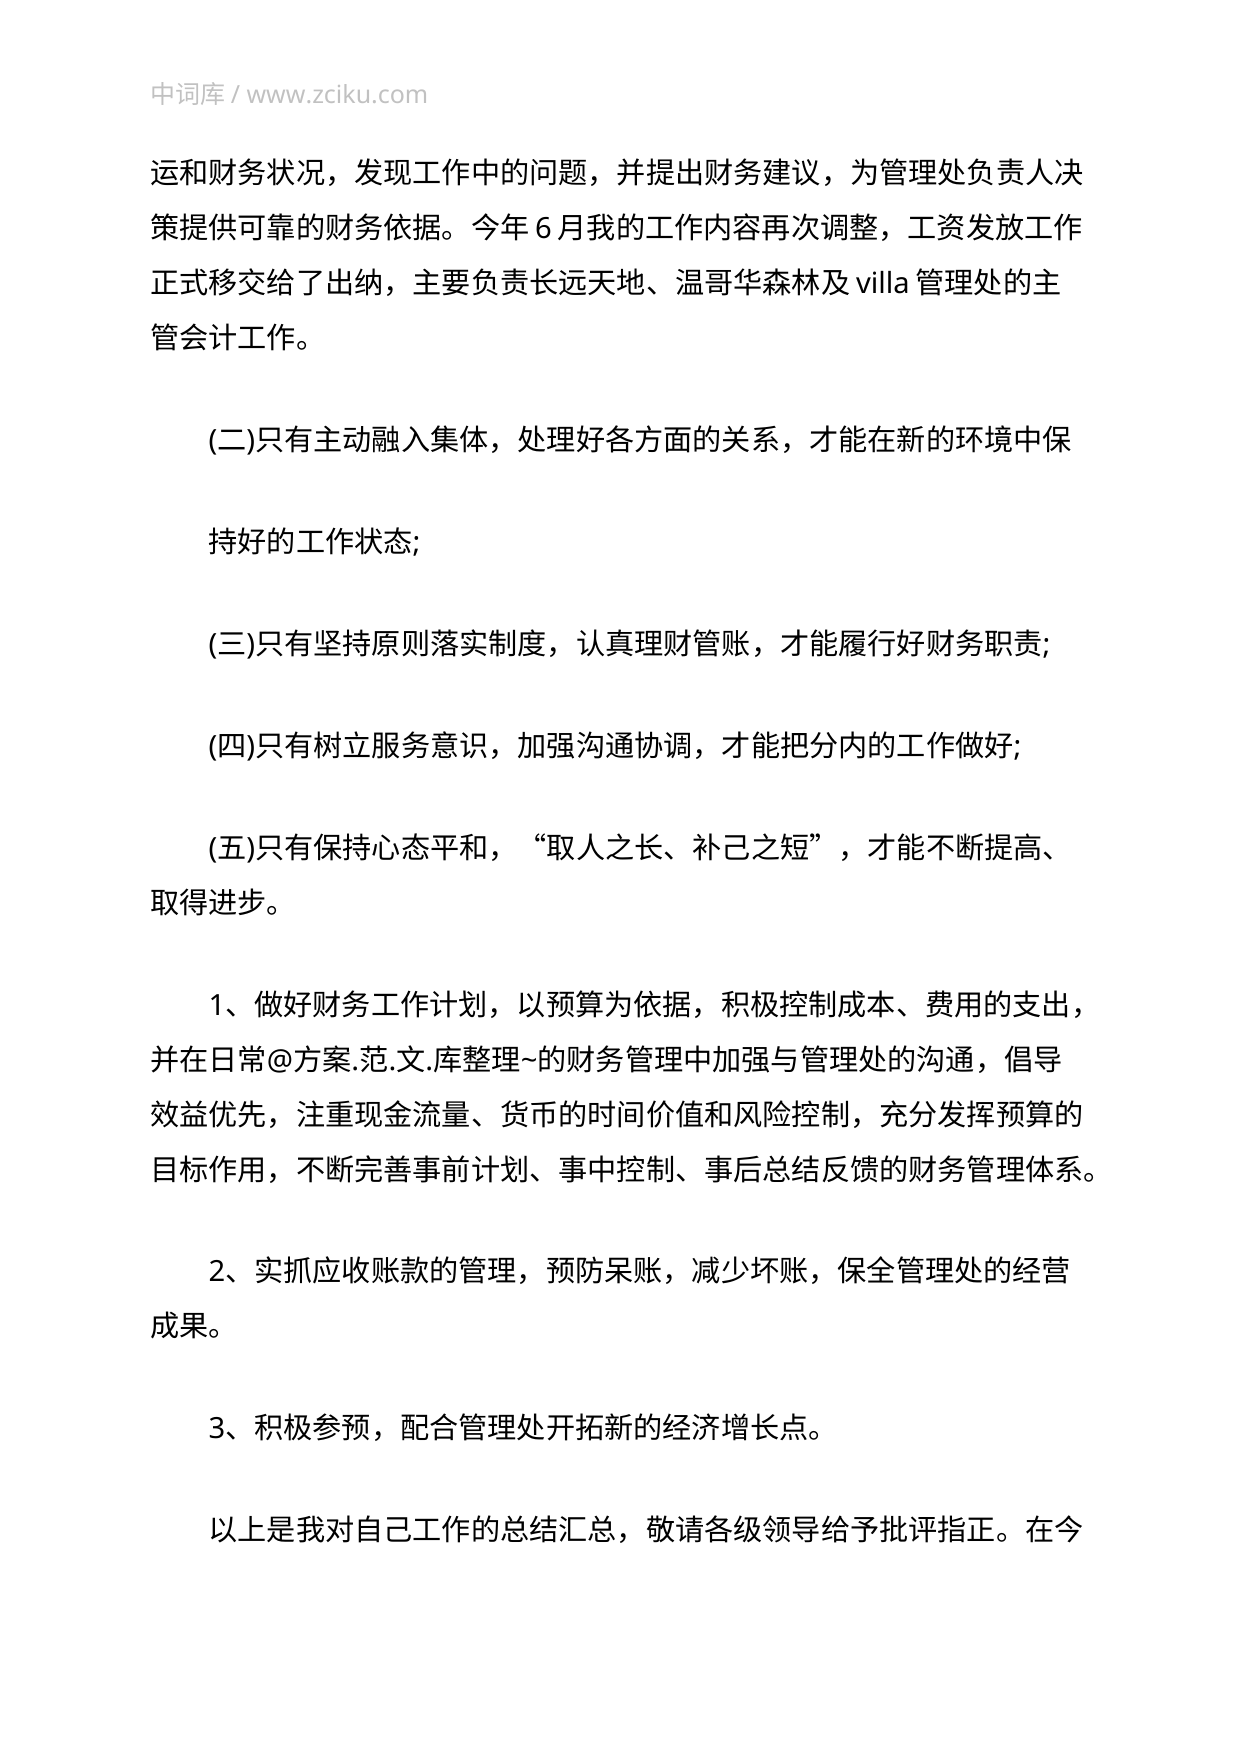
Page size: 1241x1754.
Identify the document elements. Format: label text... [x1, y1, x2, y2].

text (五)只有保持心态平和，“取人之长、补己之短”，才能不断提高、取得进步。 [150, 824, 1090, 922]
text 3、积极参预，配合管理处开拓新的经济增长点。 [150, 1405, 1090, 1447]
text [150, 1507, 1090, 1549]
text (四)只有树立服务意识，加强沟通协调，才能把分内的工作做好; [150, 723, 1090, 765]
text 持好的工作状态; [150, 519, 1090, 561]
text 1、做好财务工作计划，以预算为依据，积极控制成本、费用的支出，并在日常@方案.范.文.库整理~的财务管理中加强与管理处的沟通，倡导效益优先，注重现金流量、货币的时间价值和风险控制，充分发挥预算的目标作用，不断完善事前计划、事中控制、事后总结反馈的财务管理体系。 [150, 981, 1090, 1188]
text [150, 150, 1090, 357]
text 2、实抓应收账款的管理，预防呆账，减少坏账，保全管理处的经营成果。 [150, 1248, 1090, 1345]
text (二)只有主动融入集体，处理好各方面的关系，才能在新的环境中保 [150, 417, 1090, 459]
text (三)只有坚持原则落实制度，认真理财管账，才能履行好财务职责; [150, 621, 1090, 663]
